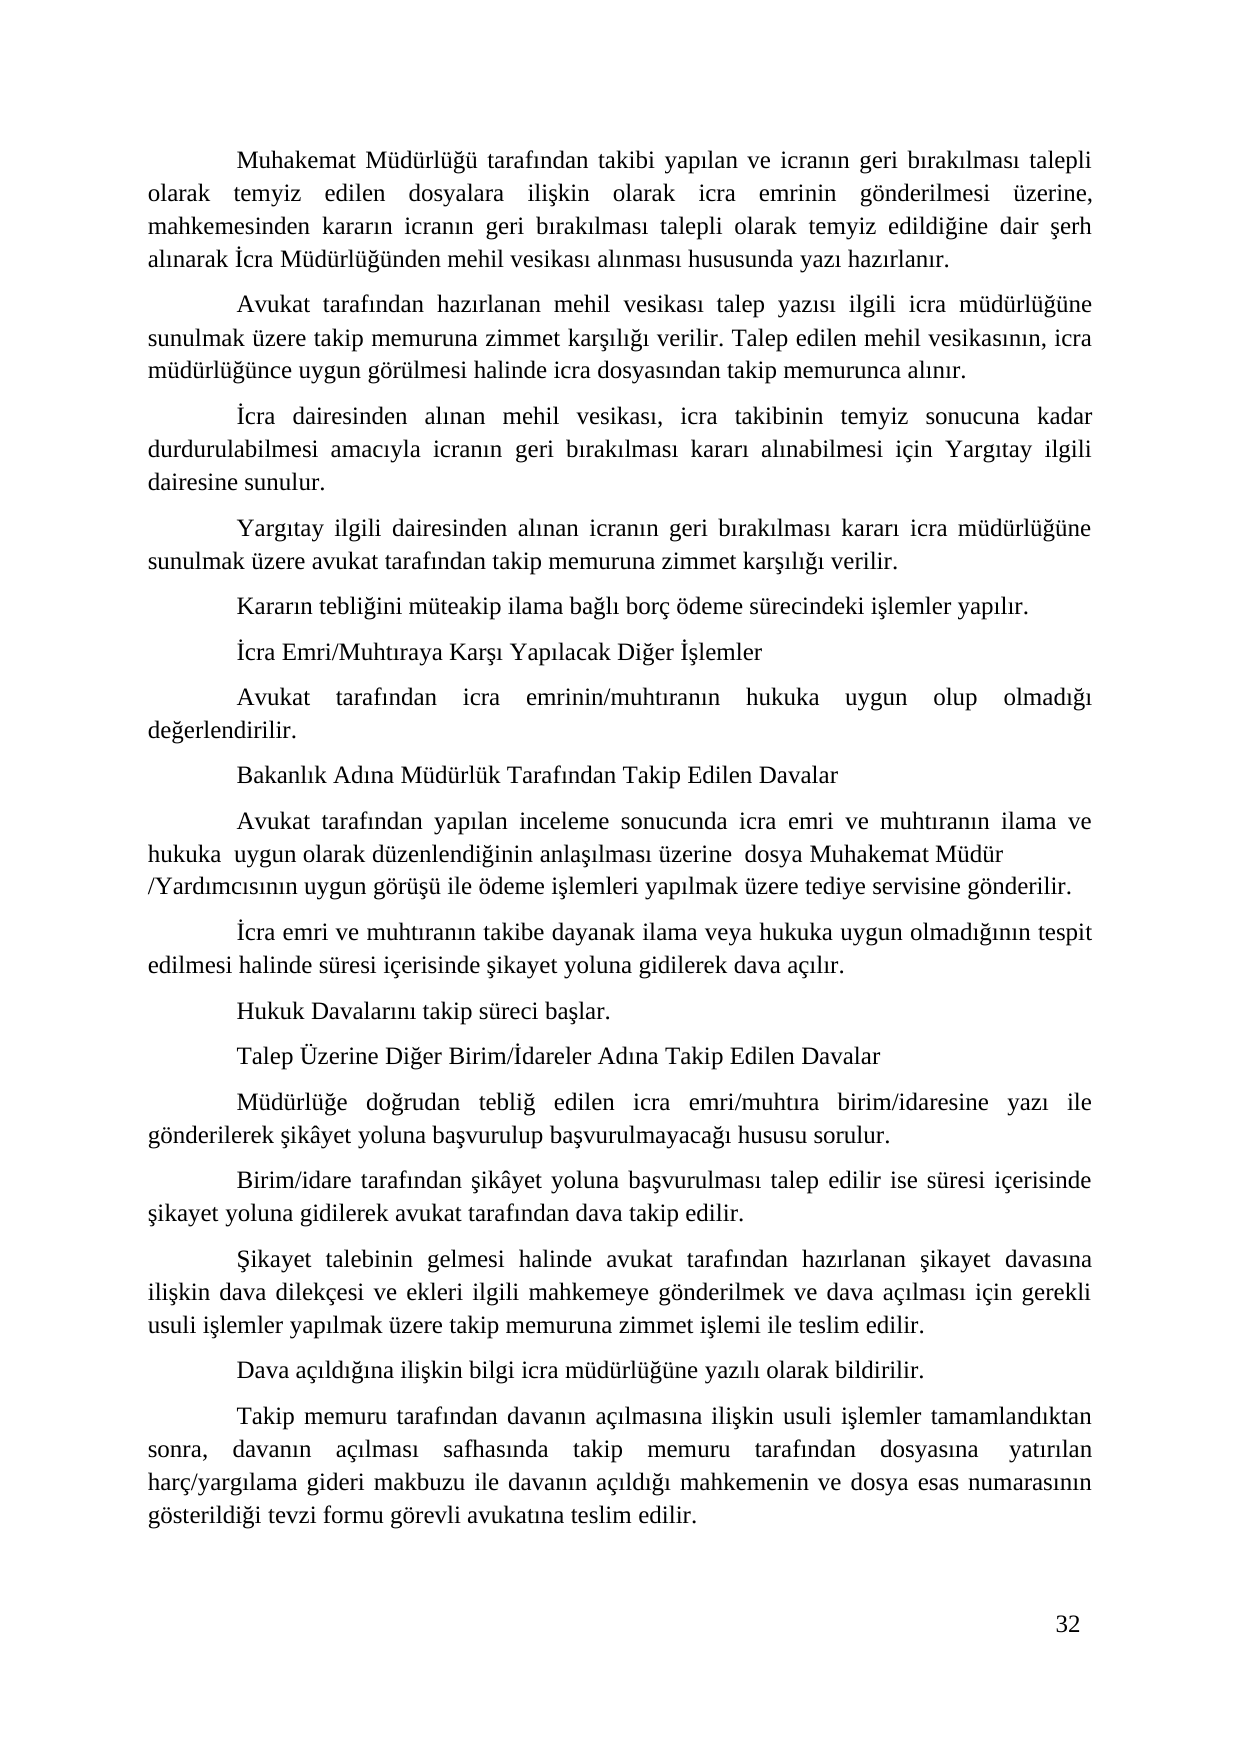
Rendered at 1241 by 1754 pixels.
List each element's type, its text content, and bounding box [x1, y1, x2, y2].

text Muhakemat Müdürlüğü tarafından takibi yapılan ve icranın geri bırakılması talepli olarak temyiz edilen dosyalara ilişkin olarak icra emrinin gönderilmesi üzerine, mahkemesinden kararın icranın geri bırakılması talepli olarak temyiz edildiğine dair şerh alınarak İcra Müdürlüğünden mehil vesikası alınması hususunda yazı hazırlanır. [148, 145, 1093, 273]
text /Yardımcısının uygun görüşü ile ödeme işlemleri yapılmak üzere tediye servisine gönderilir. [148, 872, 1240, 900]
text Müdürlüğe doğrudan tebliğ edilen icra emri/muhtıra birim/idaresine yazı ile gönderilerek şikâyet yoluna başvurulup başvurulmayacağı hususu sorulur. [148, 1087, 1092, 1148]
text İcra emri ve muhtıranın takibe dayanak ilama veya hukuka uygun olmadığının tespit edilmesi halinde süresi içerisinde şikayet yoluna gidilerek dava açılır. [148, 917, 1093, 979]
text Kararın tebliğini müteakip ilama bağlı borç ödeme sürecindeki işlemler yapılır. İcra Emri/Muhtıraya Karşı Yapılacak Diğer İşlemler [236, 591, 1029, 666]
text Bakanlık Adına Müdürlük Tarafından Takip Edilen Davalar [236, 760, 1240, 789]
text İcra dairesinden alınan mehil vesikası, icra takibinin temyiz sonucuna kadar durdurulabilmesi amacıyla icranın geri bırakılması kararı alınabilmesi için Yargıtay ilgili dairesine sunulur. [148, 401, 1092, 496]
text Hukuk Davalarını takip süreci başlar. [236, 996, 1240, 1024]
text Takip memuru tarafından davanın açılmasına ilişkin usuli işlemler tamamlandıktan sonra, davanın açılması safhasında takip memuru tarafından dosyasına yatırılan harç/yargılama gideri makbuzu ile davanın açıldığı mahkemenin ve dosya esas numarasının gösterildiği tevzi formu görevli avukatına teslim edilir. [148, 1401, 1093, 1529]
text Dava açıldığına ilişkin bilgi icra müdürlüğüne yazılı olarak bildirilir. [236, 1356, 1240, 1384]
text Avukat tarafından icra emrinin/muhtıranın hukuka uygun olup olmadığı değerlendirilir. [148, 682, 1092, 744]
text Talep Üzerine Diğer Birim/İdareler Adına Takip Edilen Davalar [236, 1041, 1240, 1070]
text Yargıtay ilgili dairesinden alınan icranın geri bırakılması kararı icra müdürlüğüne sunulmak üzere avukat tarafından takip memuruna zimmet karşılığı verilir. [148, 513, 1093, 575]
text Birim/idare tarafından şikâyet yoluna başvurulması talep edilir ise süresi içerisinde şikayet yoluna gidilerek avukat tarafından dava takip edilir. [148, 1165, 1093, 1227]
text Avukat tarafından hazırlanan mehil vesikası talep yazısı ilgili icra müdürlüğüne sunulmak üzere takip memuruna zimmet karşılığı verilir. Talep edilen mehil vesikasının, icra müdürlüğünce uygun görülmesi halinde icra dosyasından takip memurunca alınır. [148, 289, 1093, 384]
text Avukat tarafından yapılan inceleme sonucunda icra emri ve muhtıranın ilama ve hukuka uygun olarak düzenlendiğinin anlaşılması üzerine dosya Muhakemat Müdür [148, 806, 1093, 868]
text Şikayet talebinin gelmesi halinde avukat tarafından hazırlanan şikayet davasına ilişkin dava dilekçesi ve ekleri ilgili mahkemeye gönderilmek ve dava açılması için gerekli usuli işlemler yapılmak üzere takip memuruna zimmet işlemi ile teslim edilir. [148, 1244, 1092, 1339]
